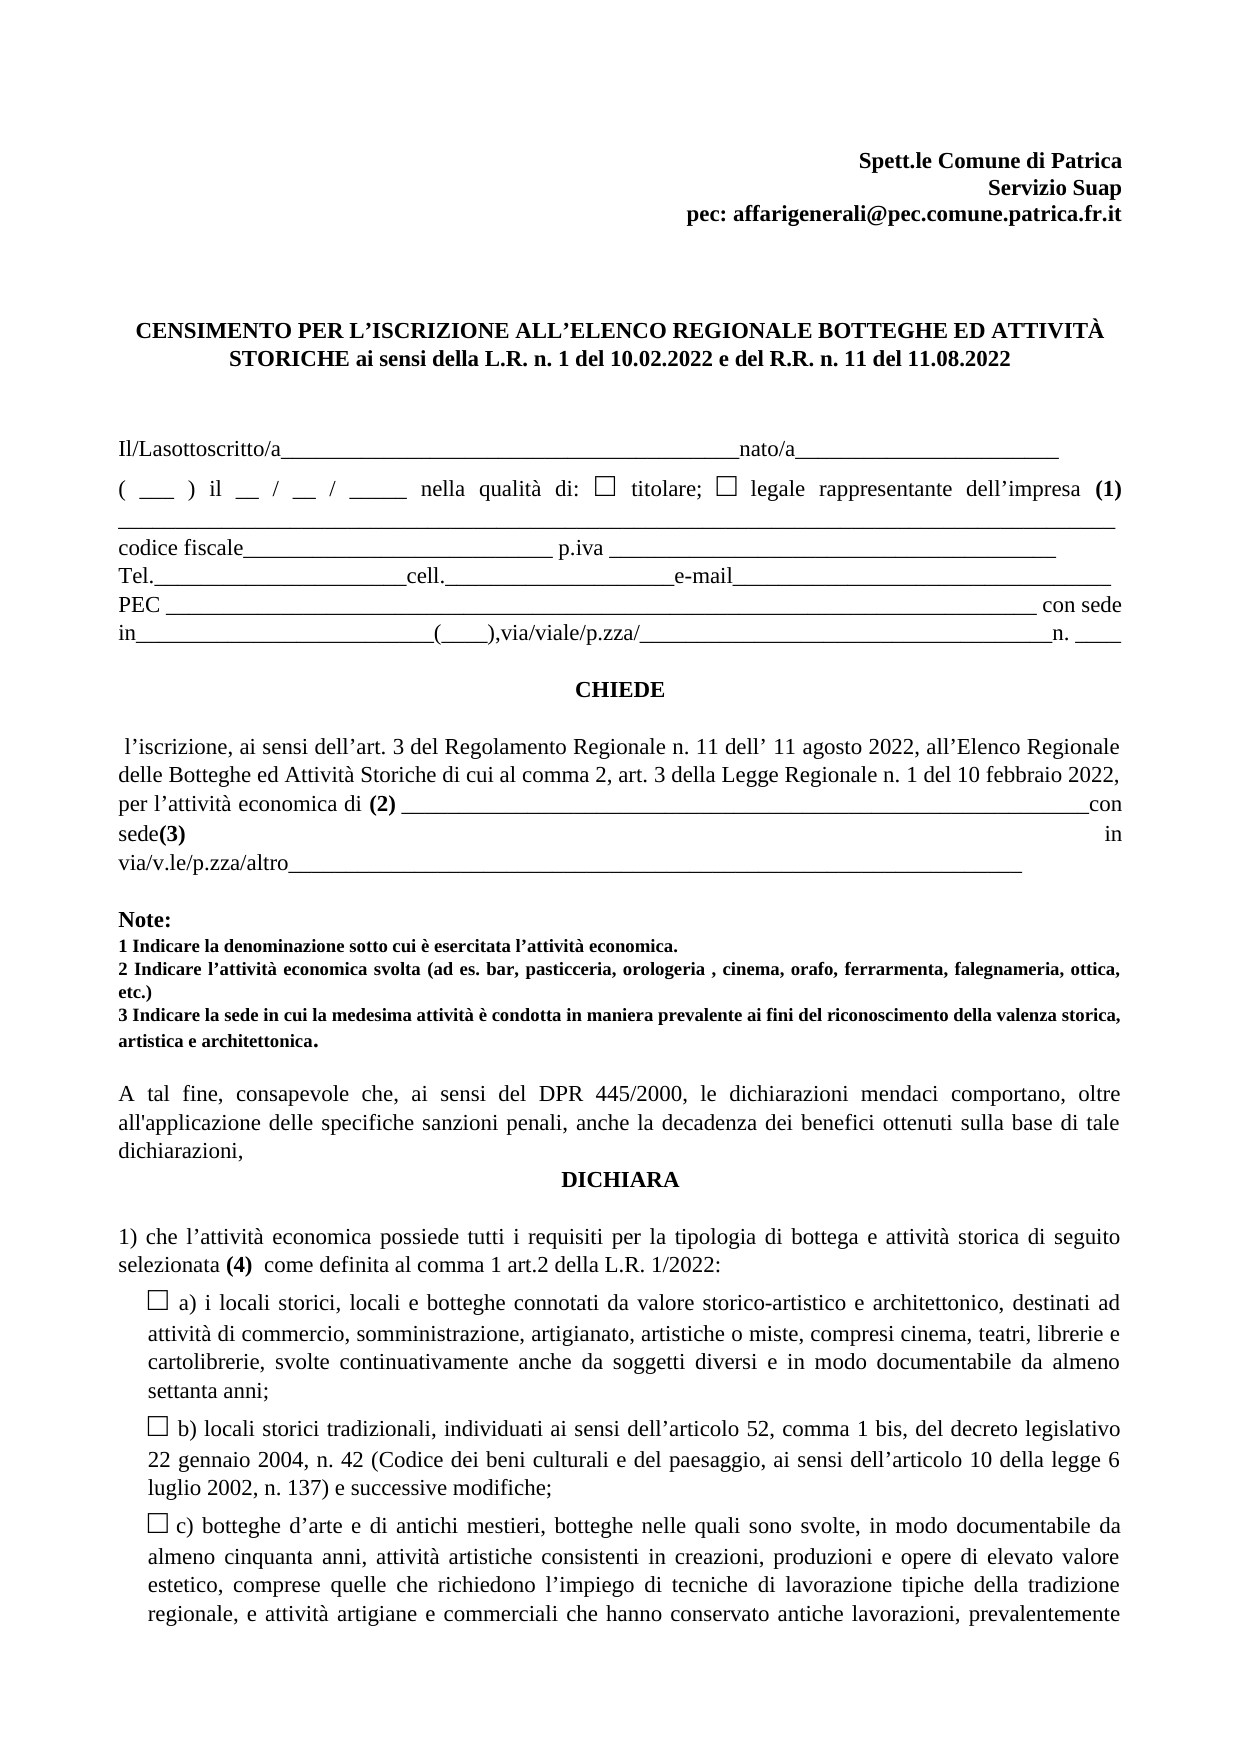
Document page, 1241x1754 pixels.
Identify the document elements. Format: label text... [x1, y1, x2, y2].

text 1) che l’attività economica possiede tutti i requisiti per la tipologia di bottega e attività storica di seguito selezionata (4) come definita al comma 1 art.2 della L.R. 1/2022: [118, 1223, 1122, 1277]
text 1 Indicare la denominazione sotto cui è esercitata l’attività economica. [118, 934, 1122, 956]
text pec: affarigenerali@pec.comune.patrica.fr.it [118, 200, 1122, 227]
text Tel.______________________cell.____________________e-mail_________________________________ PEC ____________________________________________________________________________ con sede in__________________________(____),via/viale/p.zza/____________________________________n. ____ [118, 562, 1122, 645]
text l’iscrizione, ai sensi dell’art. 3 del Regolamento Regionale n. 11 dell’ 11 agosto 2022, all’Elenco Regionale delle Botteghe ed Attività Storiche di cui al comma 2, art. 3 della Legge Regionale n. 1 del 10 febbraio 2022, per l’attività economica di (2) ____________________________________________________________con sede(3) in via/v.le/p.zza/altro________________________________________________________________ [118, 733, 1122, 876]
text 2 Indicare l’attività economica svolta (ad es. bar, pasticceria, orologeria , cinema, orafo, ferrarmenta, falegnameria, ottica, etc.) [118, 958, 1122, 1002]
text Note: [118, 906, 1122, 932]
text □ b) locali storici tradizionali, individuati ai sensi dell’articolo 52, comma 1 bis, del decreto legislativo 22 gennaio 2004, n. 42 (Codice dei beni culturali e del paesaggio, ai sensi dell’articolo 10 della legge 6 luglio 2002, n. 137) e successive modifiche; [148, 1405, 1122, 1501]
text Spett.le Comune di Patrica [118, 148, 1122, 174]
text DICHIARA [118, 1166, 1122, 1192]
text CENSIMENTO PER L’ISCRIZIONE ALL’ELENCO REGIONALE BOTTEGHE ED ATTIVITÀ STORICHE ai sensi della L.R. n. 1 del 10.02.2022 e del R.R. n. 11 del 11.08.2022 [118, 317, 1122, 372]
text Il/Lasottoscritto/a________________________________________nato/a_______________________ ( ___ ) il __ / __ / _____ nella qualità di: □ titolare; □ legale rappresentante dell’impresa (1) _______________________________________________________________________________________codice fiscale___________________________ p.iva _______________________________________ [118, 436, 1122, 560]
text CHIEDE [118, 676, 1122, 702]
text A tal fine, consapevole che, ai sensi del DPR 445/2000, le dichiarazioni mendaci comportano, oltre all'applicazione delle specifiche sanzioni penali, anche la decadenza dei benefici ottenuti sulla base di tale dichiarazioni, [118, 1081, 1122, 1164]
text □ a) i locali storici, locali e botteghe connotati da valore storico-artistico e architettonico, destinati ad attività di commercio, somministrazione, artigianato, artistiche o miste, compresi cinema, teatri, librerie e cartolibrerie, svolte continuativamente anche da soggetti diversi e in modo documentabile da almeno settanta anni; [148, 1279, 1122, 1403]
text 3 Indicare la sede in cui la medesima attività è condotta in maniera prevalente ai fini del riconoscimento della valenza storica, artistica e architettonica. [118, 1004, 1122, 1052]
text Servizio Suap [118, 174, 1122, 200]
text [148, 1503, 1122, 1626]
